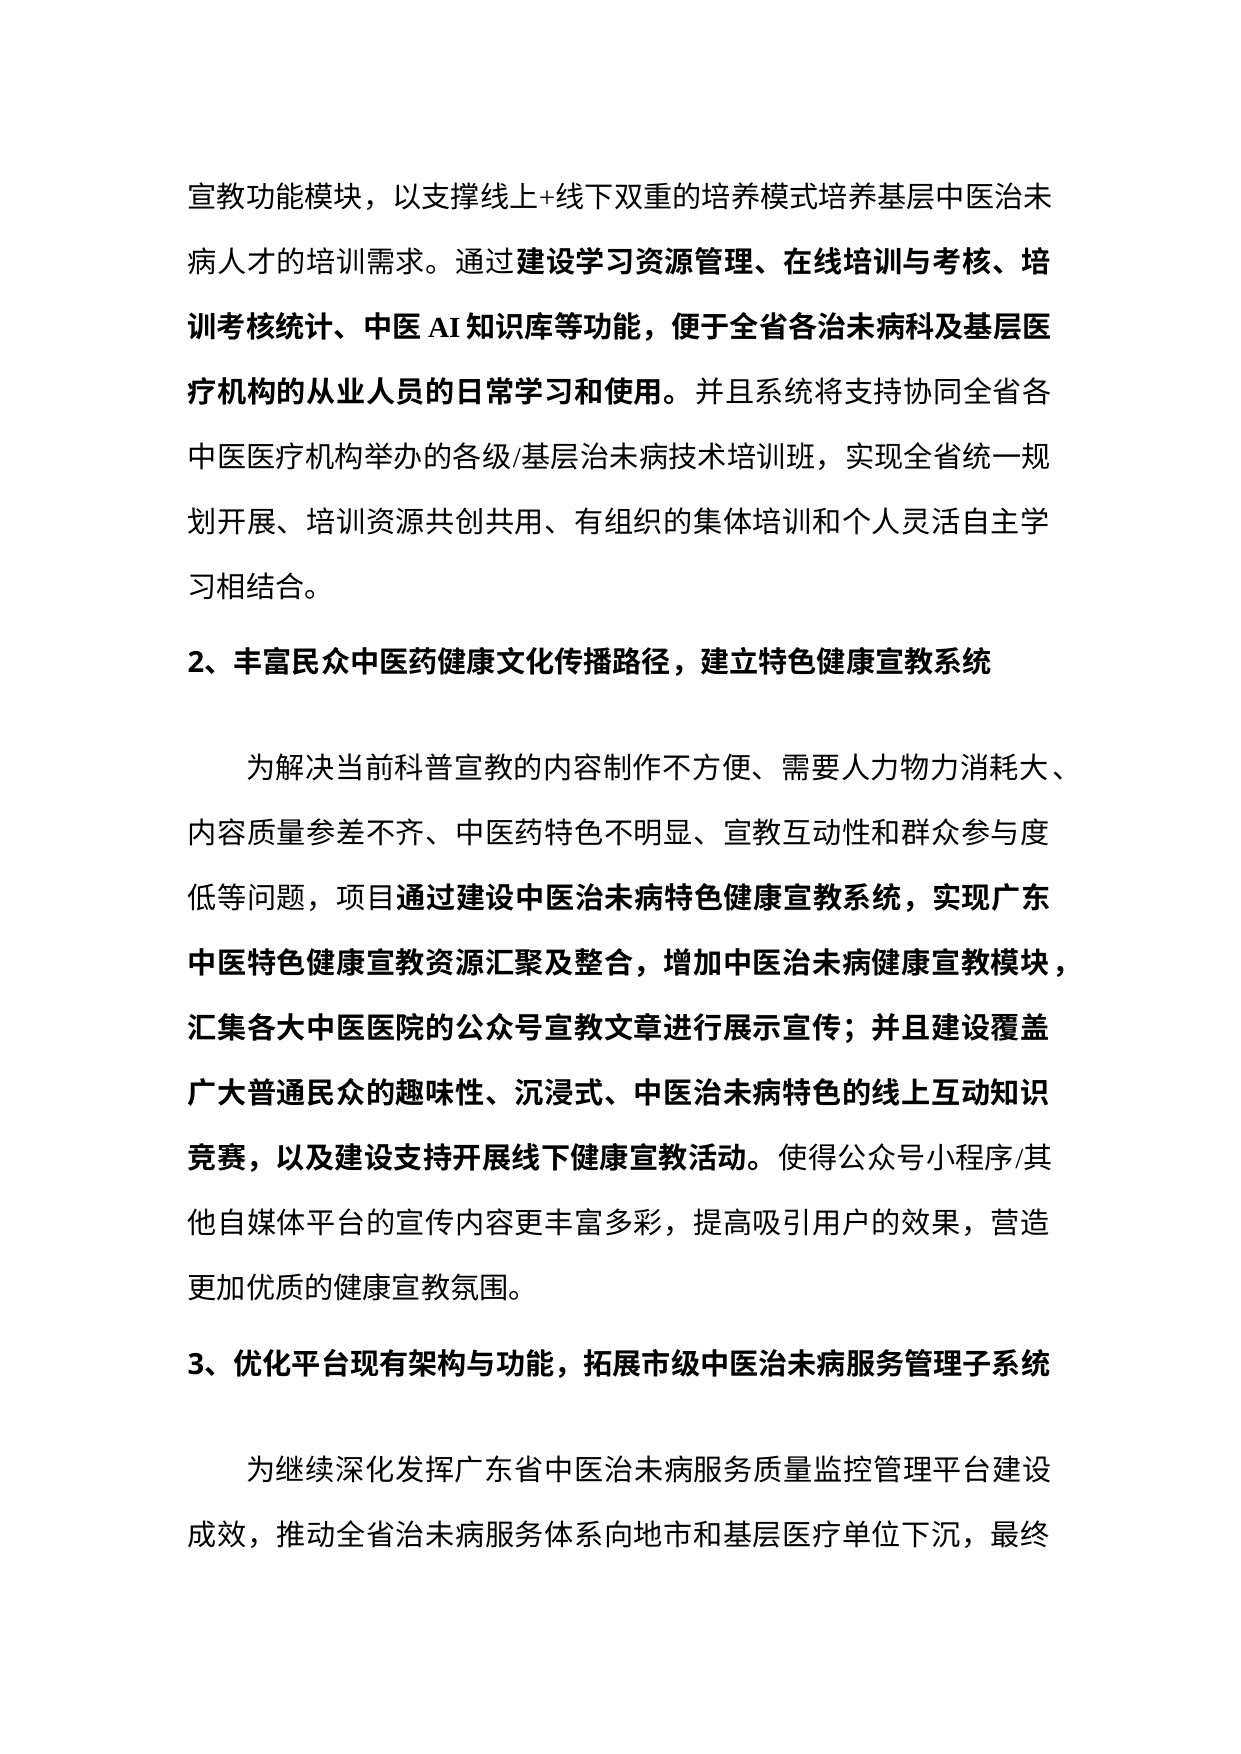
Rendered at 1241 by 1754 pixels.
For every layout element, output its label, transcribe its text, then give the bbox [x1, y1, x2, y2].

subtitle 3、优化平台现有架构与功能，拓展市级中医治未病服务管理子系统 [187, 1329, 1053, 1394]
text 为解决当前科普宣教的内容制作不方便、需要人力物力消耗大、内容质量参差不齐、中医药特色不明显、宣教互动性和群众参与度低等问题，项目通过建设中医治未病特色健康宣教系统，实现广东中医特色健康宣教资源汇聚及整合，增加中医治未病健康宣教模块，汇集各大中医医院的公众号宣教文章进行展示宣传；并且建设覆盖广大普通民众的趣味性、沉浸式、中医治未病特色的线上互动知识竞赛，以及建设支持开展线下健康宣教活动。使得公众号小程序/其他自媒体平台的宣传内容更丰富多彩，提高吸引用户的效果，营造更加优质的健康宣教氛围。 [187, 734, 1053, 1319]
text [187, 1436, 1053, 1566]
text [187, 162, 1053, 617]
subtitle 2、丰富民众中医药健康文化传播路径，建立特色健康宣教系统 [187, 627, 1053, 692]
